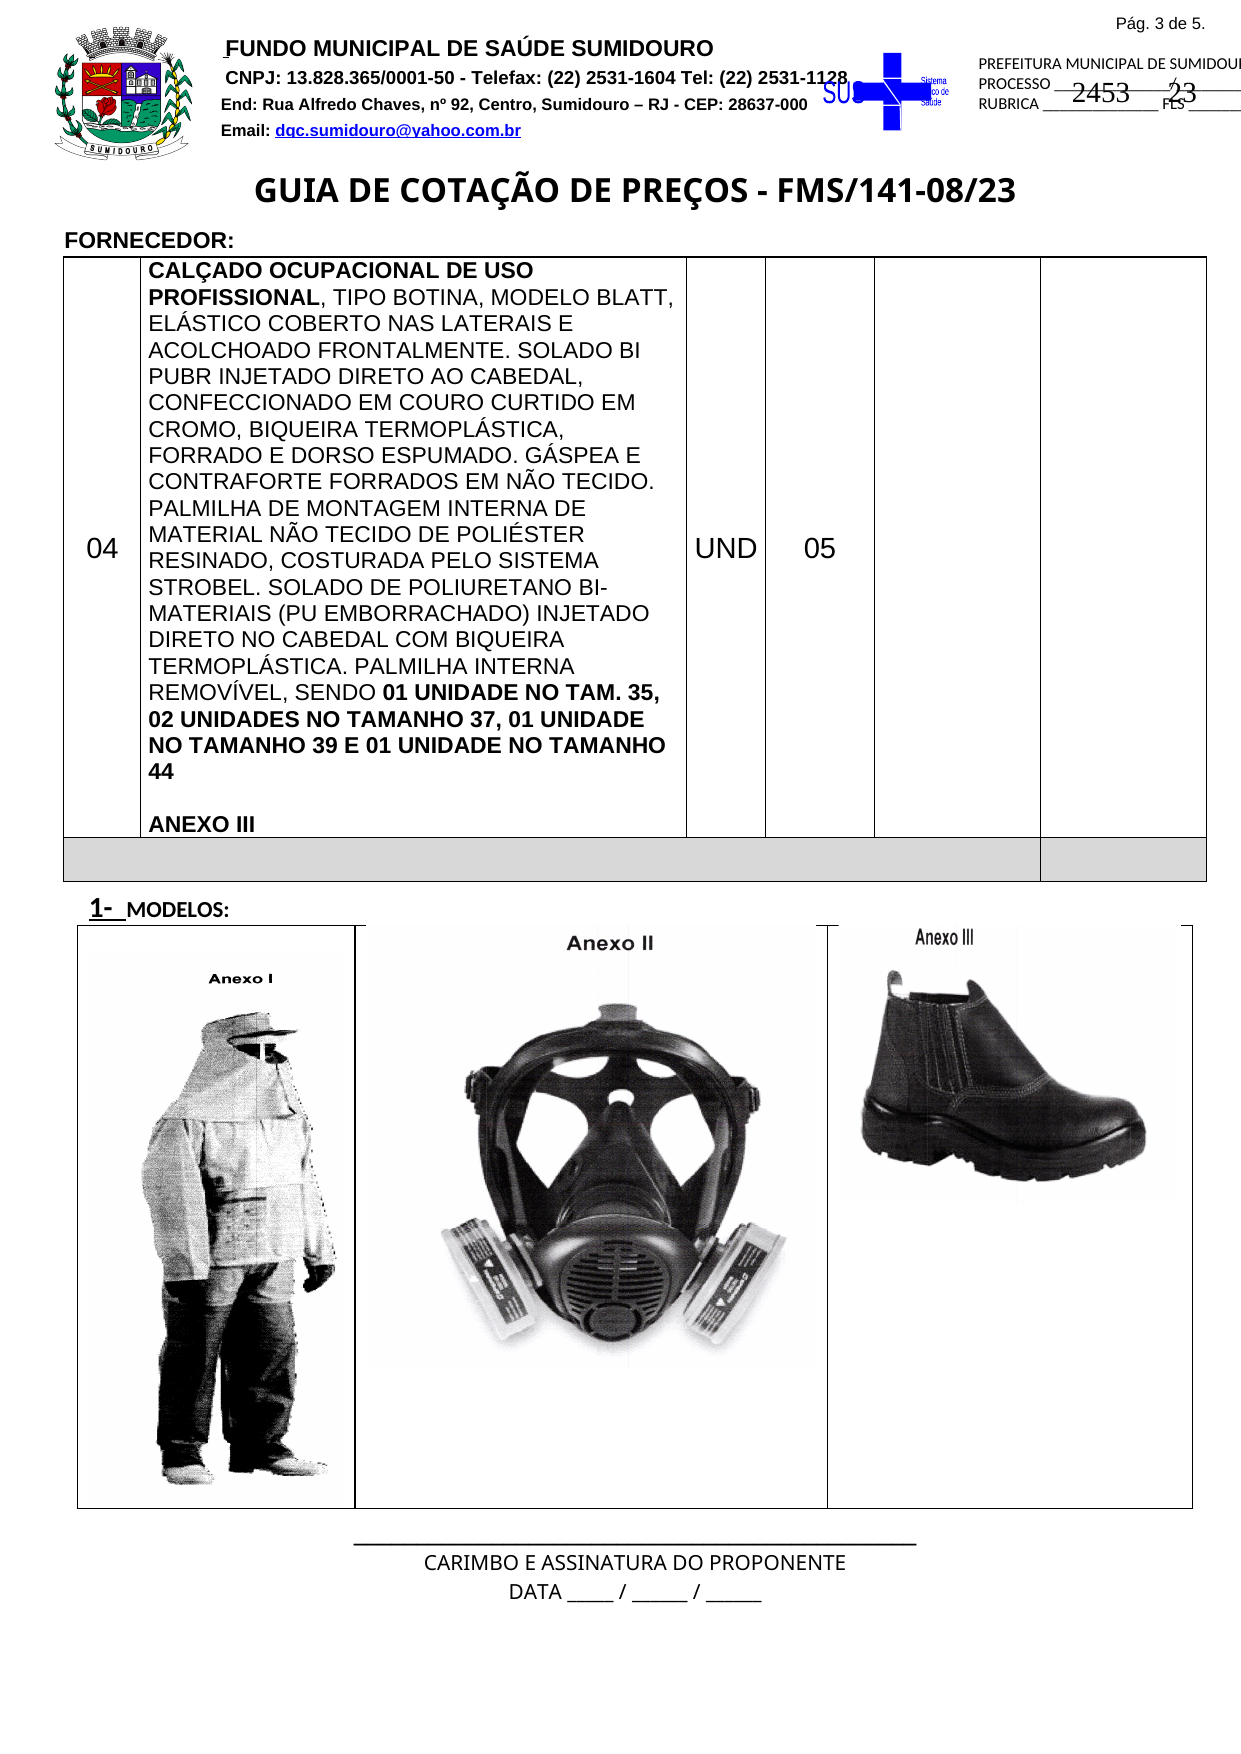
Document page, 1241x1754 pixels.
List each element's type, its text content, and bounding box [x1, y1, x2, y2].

table_header 04 [64, 258, 140, 837]
table_header CALÇADO OCUPACIONAL DE USO PROFISSIONAL, TIPO BOTINA, MODELO BLATT, ELÁSTICO COBERTO NAS LATERAIS E ACOLCHOADO FRONTALMENTE. SOLADO BI PUBR INJETADO DIRETO AO CABEDAL, CONFECCIONADO EM COURO CURTIDO EM CROMO, BIQUEIRA TERMOPLÁSTICA, FORRADO E DORSO ESPUMADO. GÁSPEA E CONTRAFORTE FORRADOS EM NÃO TECIDO. PALMILHA DE MONTAGEM INTERNA DE MATERIAL NÃO TECIDO DE POLIÉSTER RESINADO, COSTURADA PELO SISTEMA STROBEL. SOLADO DE POLIURETANO BI-MATERIAIS (PU EMBORRACHADO) INJETADO DIRETO NO CABEDAL COM BIQUEIRA TERMOPLÁSTICA. PALMILHA INTERNA REMOVÍVEL, SENDO 01 UNIDADE NO TAM. 35, 02 UNIDADES NO TAMANHO 37, 01 UNIDADE NO TAMANHO 39 E 01 UNIDADE NO TAMANHO 44 ANEXO III [141, 258, 686, 837]
table_header [875, 258, 1040, 837]
table_header [1041, 258, 1206, 837]
picture [838, 925, 1181, 1204]
picture [54, 26, 193, 161]
table_header 05 [766, 258, 874, 837]
table_header UND [687, 258, 765, 837]
table_header [78, 926, 354, 1508]
picture [88, 953, 343, 1508]
table_header [356, 926, 827, 1508]
table_header [828, 926, 1192, 1508]
table_cell [64, 838, 1040, 881]
picture [366, 925, 817, 1369]
table_cell [1041, 838, 1206, 881]
list MODELOS: [89, 889, 1181, 925]
